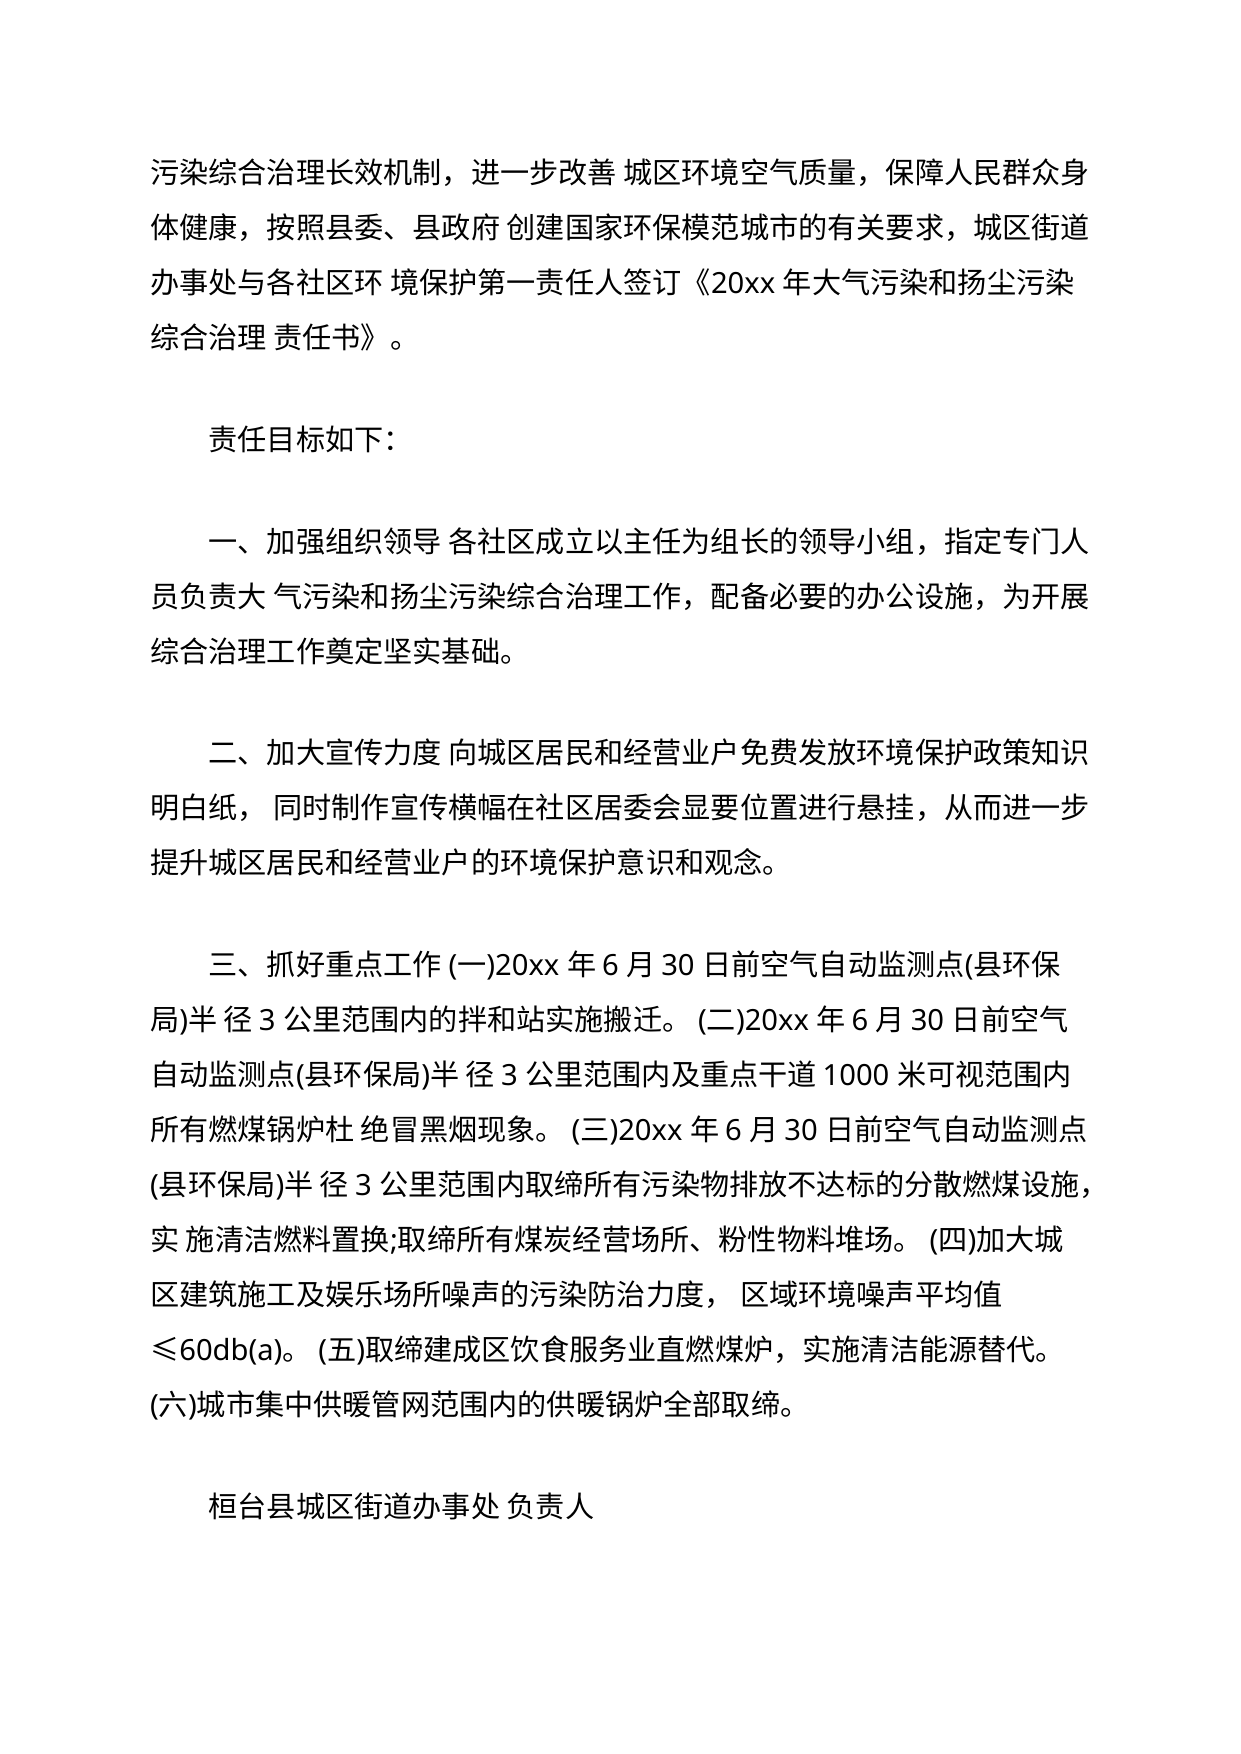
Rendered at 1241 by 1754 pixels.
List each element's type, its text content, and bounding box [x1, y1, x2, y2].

text 责任目标如下： [150, 417, 1090, 459]
text 一、加强组织领导 各社区成立以主任为组长的领导小组，指定专门人员负责大 气污染和扬尘污染综合治理工作，配备必要的办公设施，为开展 综合治理工作奠定坚实基础。 [150, 518, 1090, 670]
text 桓台县城区街道办事处 负责人 [150, 1483, 1090, 1526]
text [150, 150, 1090, 357]
text 二、加大宣传力度 向城区居民和经营业户免费发放环境保护政策知识明白纸， 同时制作宣传横幅在社区居委会显要位置进行悬挂，从而进一步 提升城区居民和经营业户的环境保护意识和观念。 [150, 730, 1090, 882]
text 三、抓好重点工作 (一)20xx 年6 月30 日前空气自动监测点(县环保局)半 径3 公里范围内的拌和站实施搬迁。 (二)20xx 年6 月30 日前空气自动监测点(县环保局)半 径3 公里范围内及重点干道1000 米可视范围内所有燃煤锅炉杜 绝冒黑烟现象。 (三)20xx 年6 月30 日前空气自动监测点(县环保局)半 径3 公里范围内取缔所有污染物排放不达标的分散燃煤设施，实 施清洁燃料置换;取缔所有煤炭经营场所、粉性物料堆场。 (四)加大城区建筑施工及娱乐场所噪声的污染防治力度， 区域环境噪声平均值≤60db(a)。 (五)取缔建成区饮食服务业直燃煤炉，实施清洁能源替代。 (六)城市集中供暖管网范围内的供暖锅炉全部取缔。 [150, 941, 1090, 1424]
